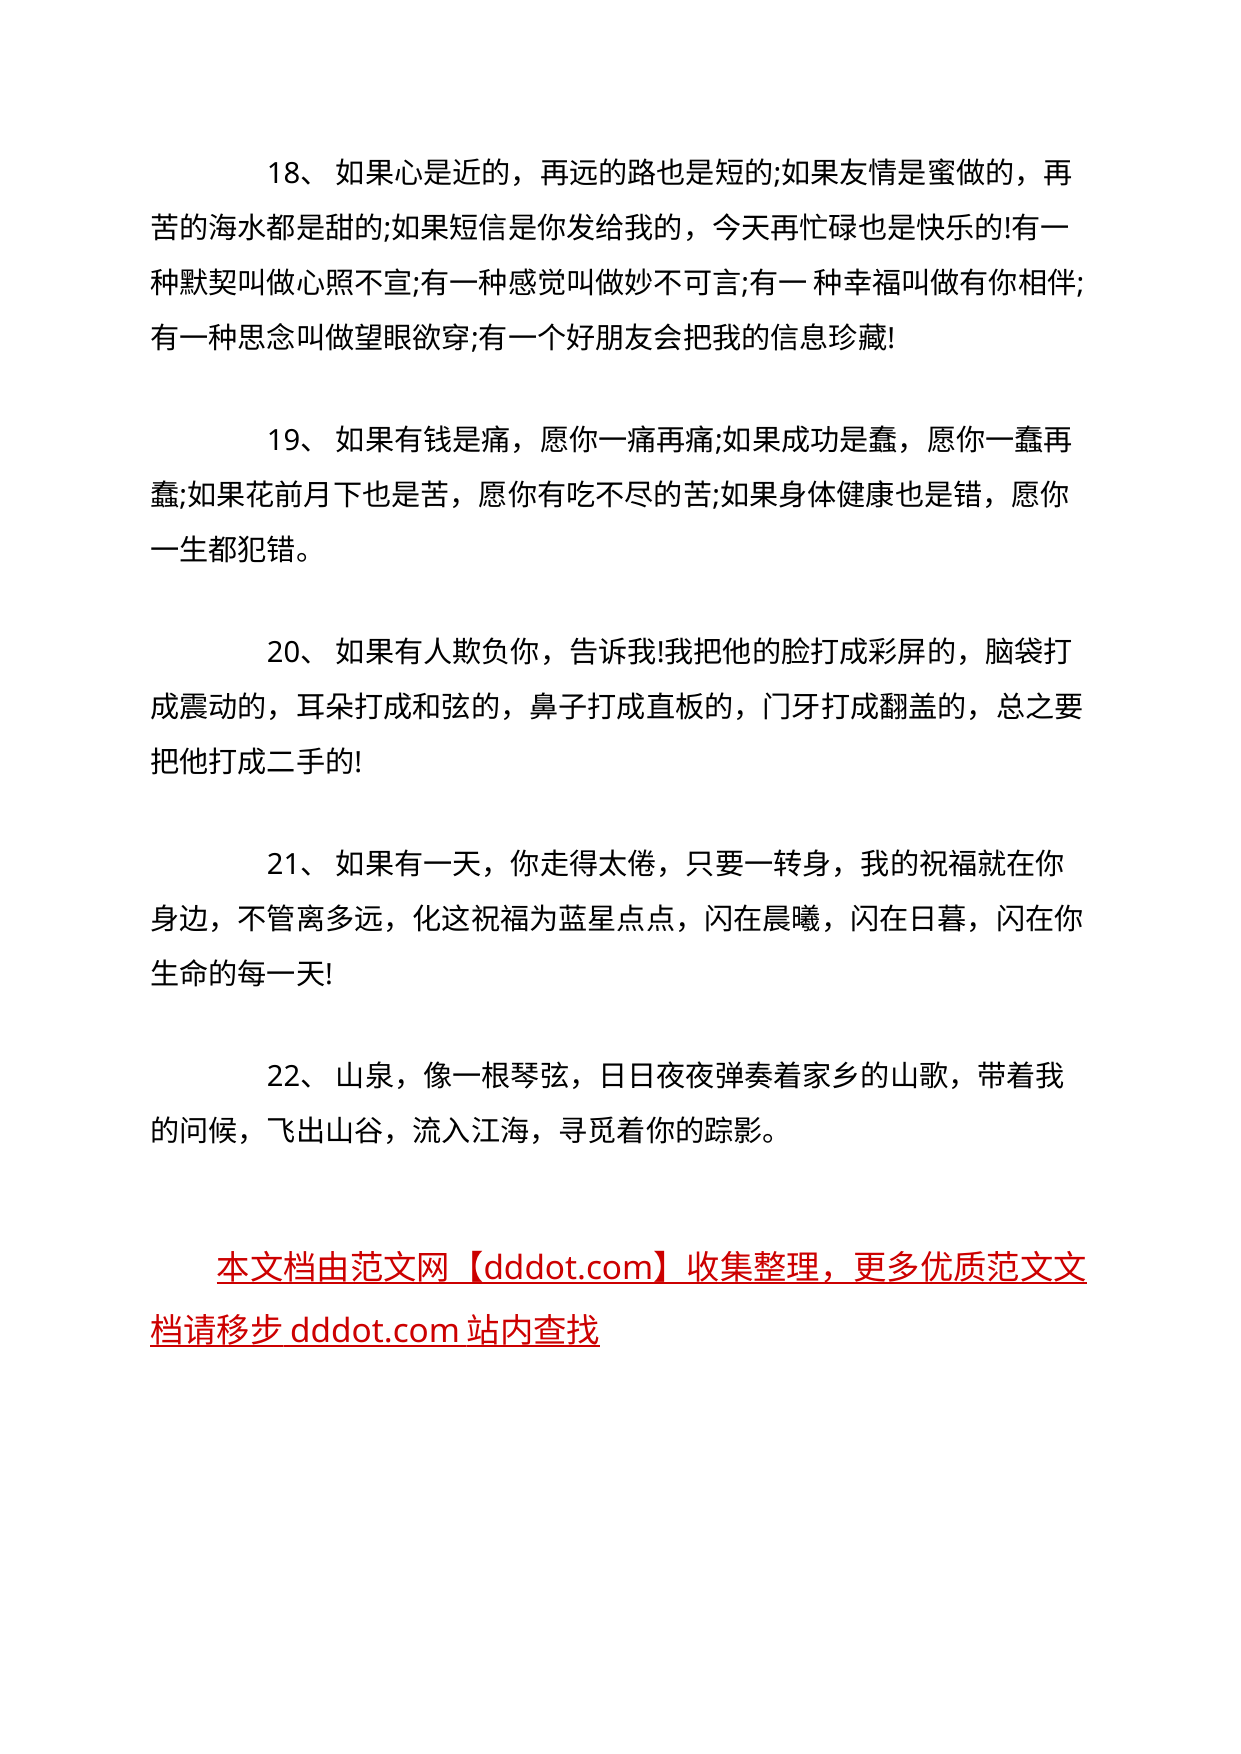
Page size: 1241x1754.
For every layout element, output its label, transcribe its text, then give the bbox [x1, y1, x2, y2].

text 22、 山泉，像一根琴弦，日日夜夜弹奏着家乡的山歌，带着我的问候，飞出山谷，流入江海，寻觅着你的踪影。 [150, 1052, 1090, 1150]
text 20、 如果有人欺负你，告诉我!我把他的脸打成彩屏的，脑袋打成震动的，耳朵打成和弦的，鼻子打成直板的，门牙打成翻盖的，总之要把他打成二手的! [150, 629, 1090, 781]
text 18、 如果心是近的，再远的路也是短的;如果友情是蜜做的，再苦的海水都是甜的;如果短信是你发给我的，今天再忙碌也是快乐的!有一种默契叫做心照不宣;有一种感觉叫做妙不可言;有一 种幸福叫做有你相伴;有一种思念叫做望眼欲穿;有一个好朋友会把我的信息珍藏! [150, 150, 1090, 357]
text 本文档由范文网【dddot.com】收集整理，更多优质范文文档请移步dddot.com站内查找 [150, 1241, 1090, 1352]
text 19、 如果有钱是痛，愿你一痛再痛;如果成功是蠢，愿你一蠢再蠢;如果花前月下也是苦，愿你有吃不尽的苦;如果身体健康也是错，愿你一生都犯错。 [150, 417, 1090, 569]
text 21、 如果有一天，你走得太倦，只要一转身，我的祝福就在你身边，不管离多远，化这祝福为蓝星点点，闪在晨曦，闪在日暮，闪在你生命的每一天! [150, 841, 1090, 993]
